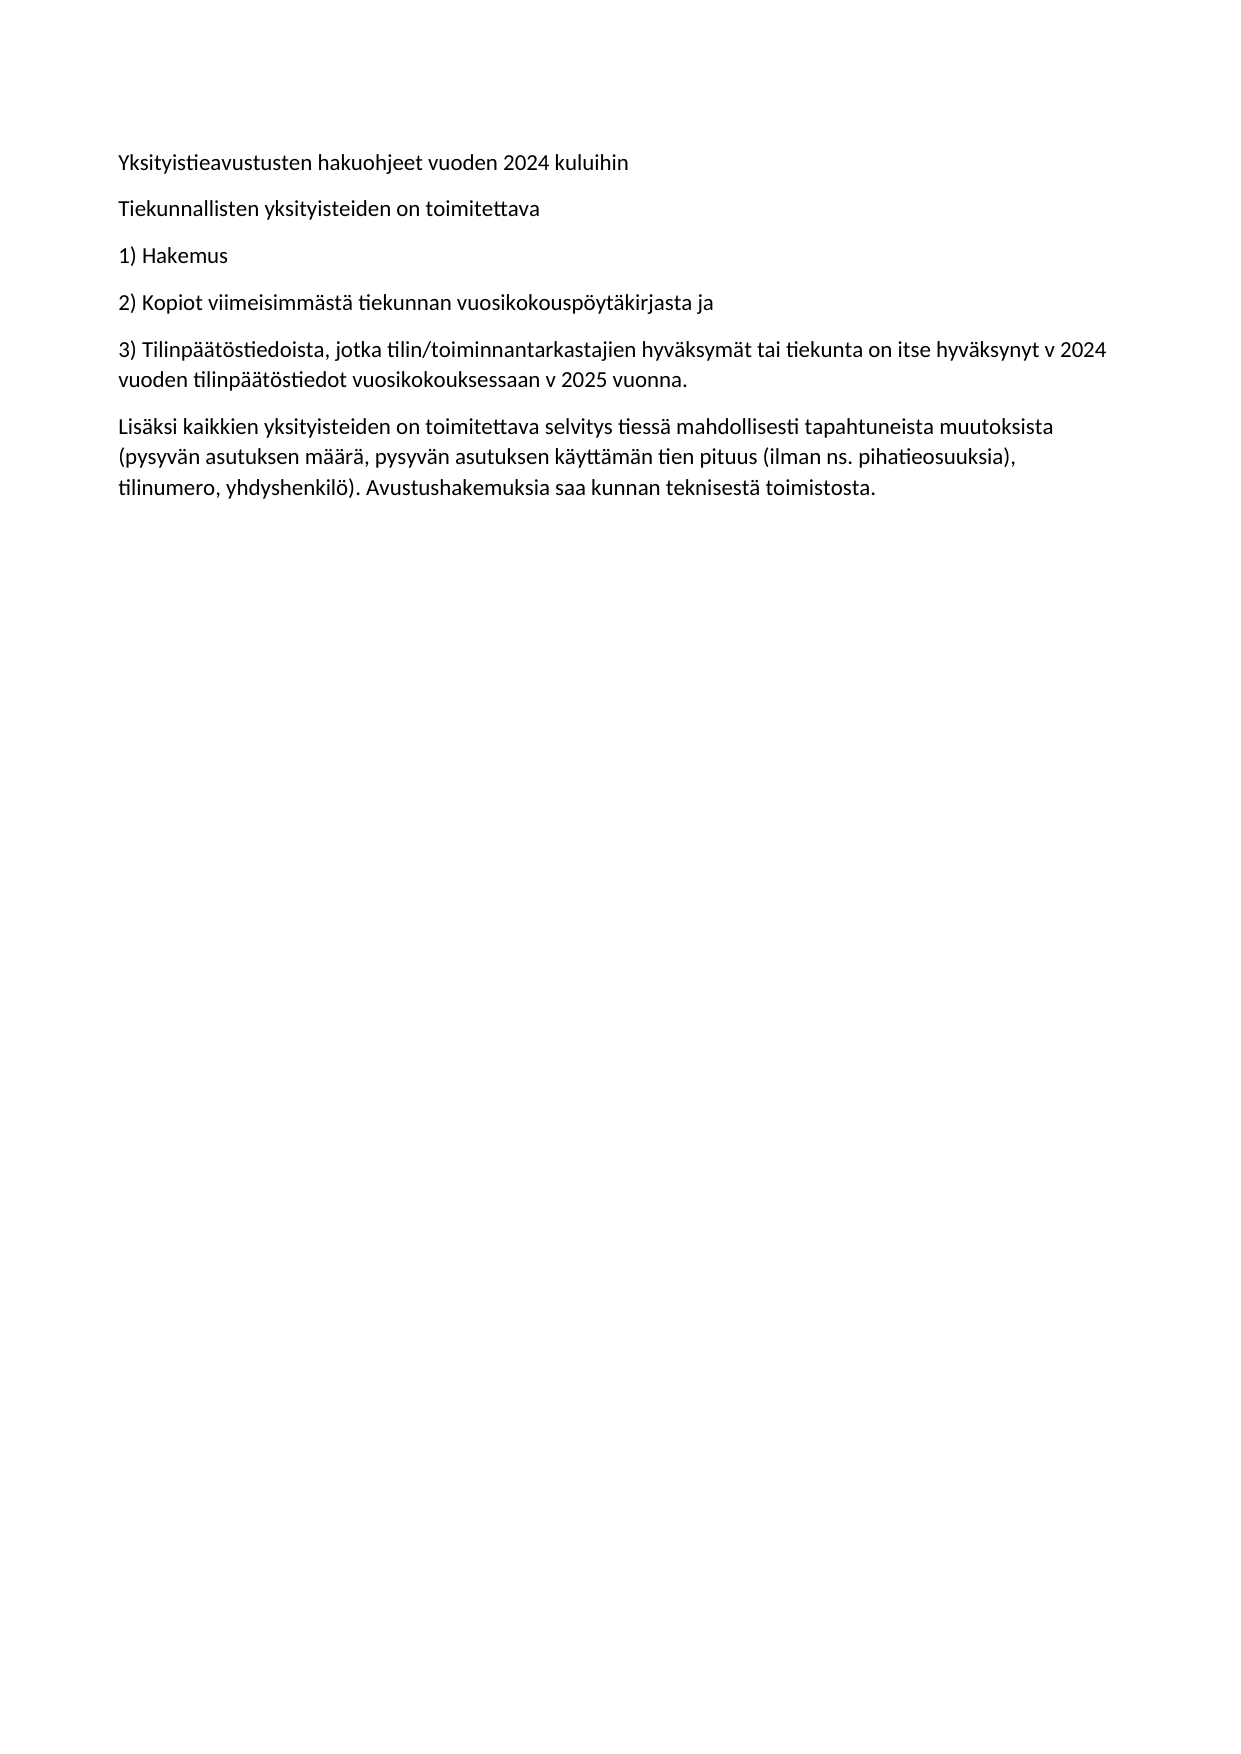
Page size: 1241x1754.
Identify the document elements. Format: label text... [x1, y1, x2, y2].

text 2) Kopiot viimeisimmästä tiekunnan vuosikokouspöytäkirjasta ja [118, 288, 1122, 316]
text Lisäksi kaikkien yksityisteiden on toimitettava selvitys tiessä mahdollisesti tapahtuneista muutoksista (pysyvän asutuksen määrä, pysyvän asutuksen käyttämän tien pituus (ilman ns. pihatieosuuksia), tilinumero, yhdyshenkilö). Avustushakemuksia saa kunnan teknisestä toimistosta. [118, 412, 1122, 501]
text Yksityistieavustusten hakuohjeet vuoden 2024 kuluihin [118, 148, 1122, 176]
text 3) Tilinpäätöstiedoista, jotka tilin/toiminnantarkastajien hyväksymät tai tiekunta on itse hyväksynyt v 2024 vuoden tilinpäätöstiedot vuosikokouksessaan v 2025 vuonna. [118, 335, 1122, 393]
text Tiekunnallisten yksityisteiden on toimitettava [118, 194, 1122, 222]
text 1) Hakemus [118, 241, 1122, 269]
